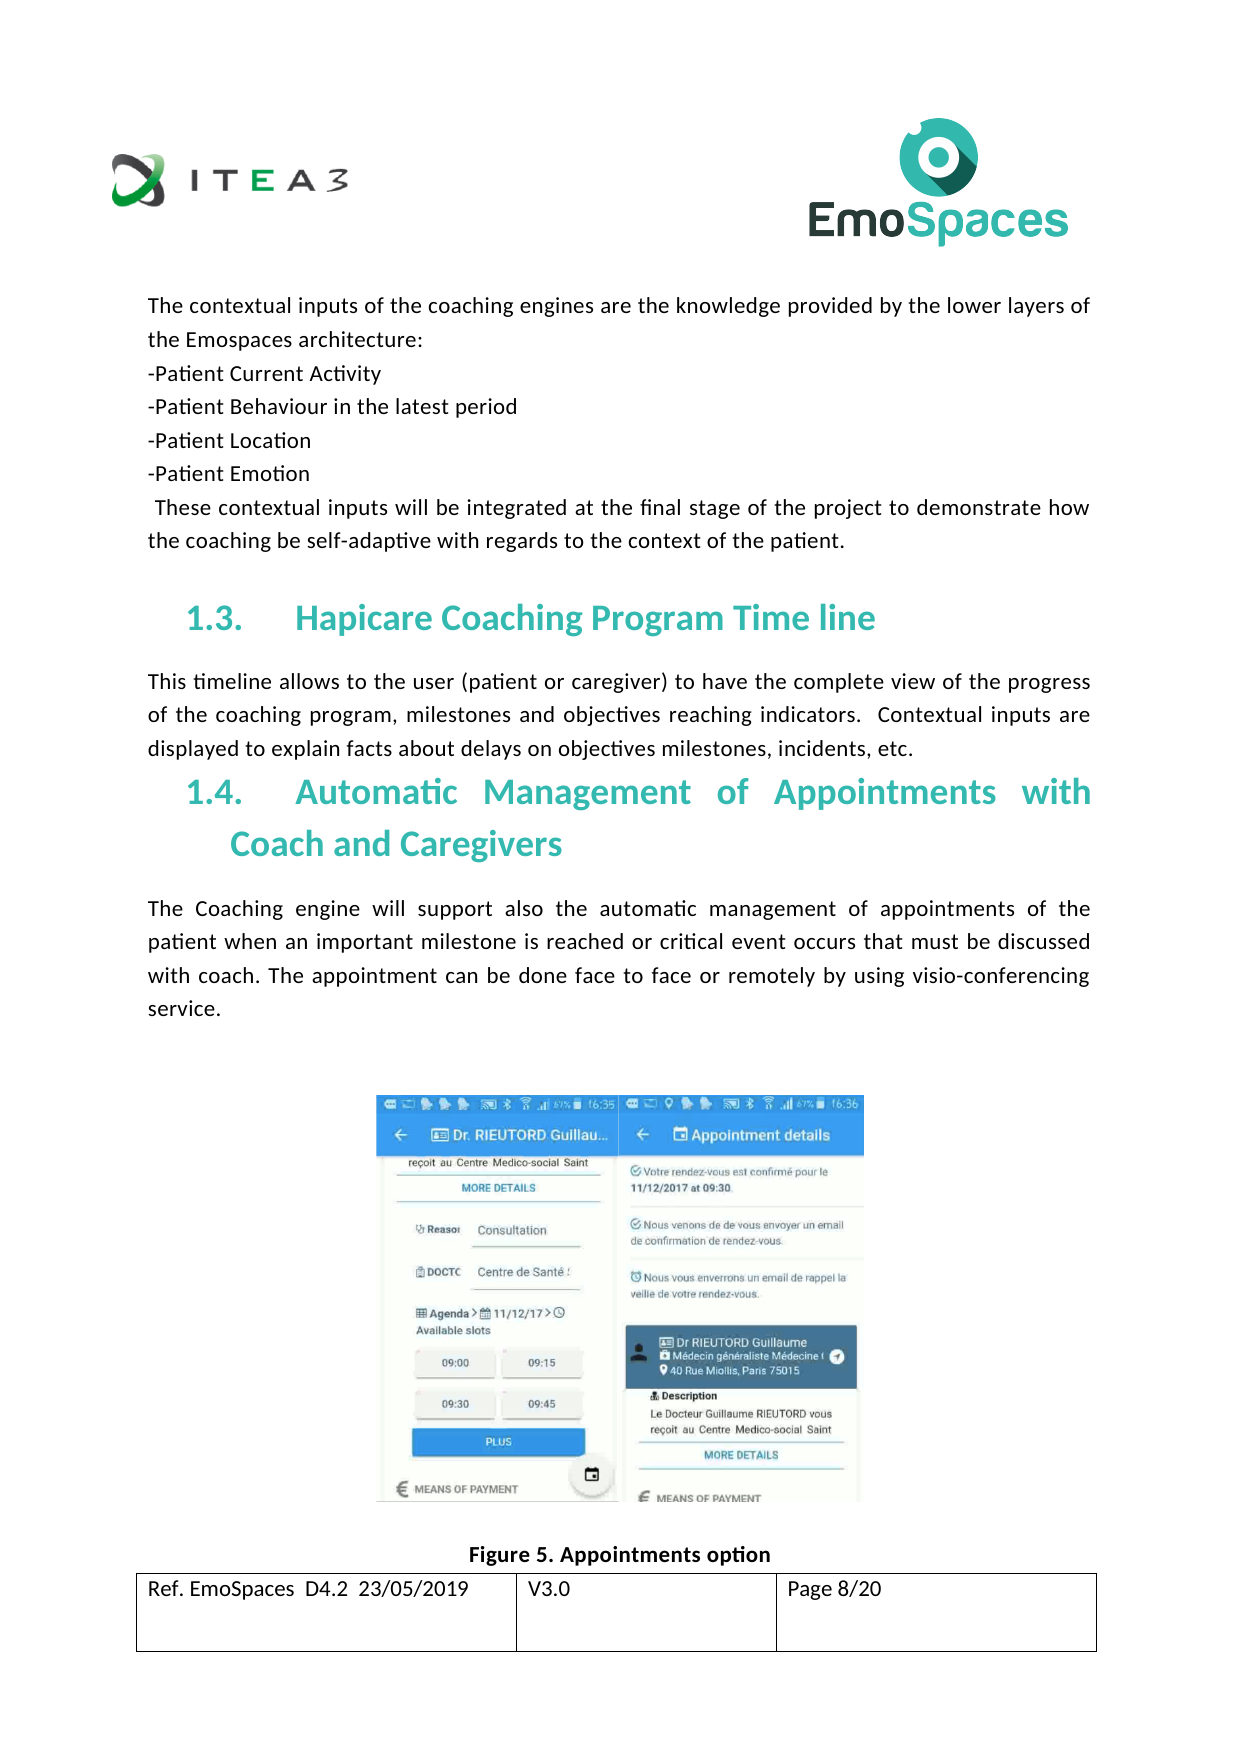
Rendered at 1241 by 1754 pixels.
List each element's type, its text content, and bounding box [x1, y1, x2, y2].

text -Patient Emotion [148, 459, 1093, 487]
subtitle Automatic Management of Appointments with Coach and Caregivers [185, 768, 1093, 866]
text Figure 5. Appointments option [148, 1540, 1093, 1568]
picture [108, 146, 357, 213]
picture [376, 1095, 864, 1502]
text These contextual inputs will be integrated at the final stage of the project to demonstrate how the coaching be self-adaptive with regards to the context of the patient. [148, 493, 1093, 554]
text The Coaching engine will support also the automatic management of appointments of the patient when an important milestone is reached or critical event occurs that must be discussed with coach. The appointment can be done face to face or remotely by using visio-conferencing service. [148, 894, 1093, 1023]
text -Patient Behaviour in the latest period [148, 392, 1093, 420]
text -Patient Current Activity [148, 359, 1093, 387]
text The contextual inputs of the coaching engines are the knowledge provided by the lower layers of the Emospaces architecture: [148, 292, 1093, 353]
text -Patient Location [148, 426, 1093, 454]
picture [784, 73, 1093, 292]
text This timeline allows to the user (patient or caregiver) to have the complete view of the progress of the coaching program, milestones and objectives reaching indicators. Contextual inputs are displayed to explain facts about delays on objectives milestones, incidents, etc. [148, 667, 1093, 762]
subtitle Hapicare Coaching Program Time line [185, 593, 1093, 639]
